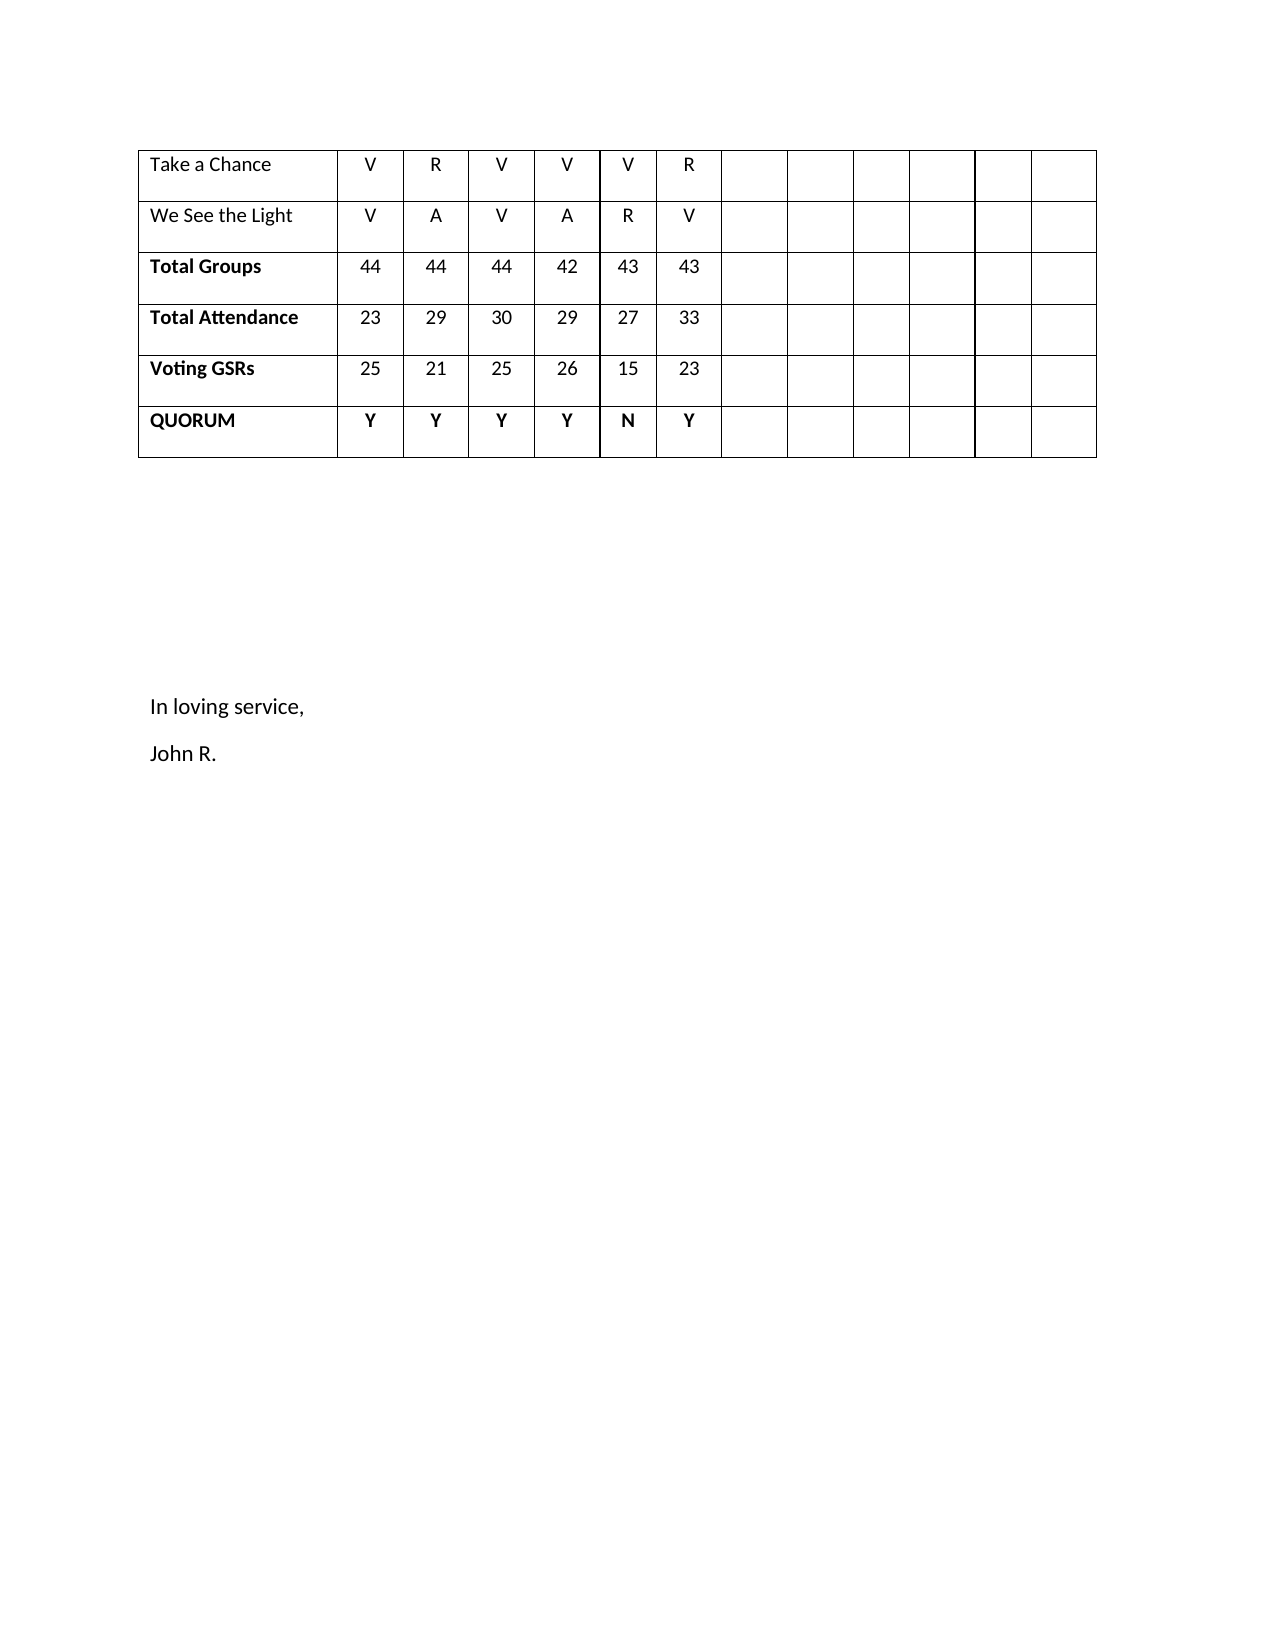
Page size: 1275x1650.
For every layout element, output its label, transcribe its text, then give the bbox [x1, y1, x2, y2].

table_header [910, 151, 974, 201]
table_cell 23 [657, 356, 721, 406]
table_cell [722, 305, 787, 354]
table_cell QUORUM [139, 407, 337, 457]
table_cell [854, 305, 909, 354]
text John R. [150, 739, 1125, 767]
table_cell [854, 407, 909, 457]
table_cell 21 [404, 356, 468, 406]
table_cell [722, 253, 787, 303]
table_cell 33 [657, 305, 721, 354]
table_cell Total Attendance [139, 305, 337, 354]
table_cell [1032, 253, 1096, 303]
table_cell [788, 356, 853, 406]
table_cell V [657, 202, 721, 252]
table_cell [854, 202, 909, 252]
table_cell Y [657, 407, 721, 457]
table_cell We See the Light [139, 202, 337, 252]
table_cell V [338, 202, 403, 252]
table_cell [1032, 407, 1096, 457]
table_cell [722, 407, 787, 457]
table_cell Y [535, 407, 599, 457]
table_cell Total Groups [139, 253, 337, 303]
table_cell 43 [657, 253, 721, 303]
table_cell R [601, 202, 656, 252]
table_header V [535, 151, 599, 201]
table_cell 26 [535, 356, 599, 406]
table_cell 30 [469, 305, 534, 354]
table_header Take a Chance [139, 151, 337, 201]
table_cell [976, 356, 1031, 406]
table_cell A [535, 202, 599, 252]
table_cell 43 [601, 253, 656, 303]
table_cell [976, 407, 1031, 457]
table_cell 29 [404, 305, 468, 354]
table_cell [788, 305, 853, 354]
table_header R [657, 151, 721, 201]
table_header [722, 151, 787, 201]
table_cell Y [404, 407, 468, 457]
table_cell [1032, 356, 1096, 406]
text In loving service, [150, 692, 1125, 720]
table_header [976, 151, 1031, 201]
table_header V [601, 151, 656, 201]
table_cell V [469, 202, 534, 252]
table_header [1032, 151, 1096, 201]
table_cell [788, 253, 853, 303]
table_cell [910, 356, 974, 406]
table_cell 42 [535, 253, 599, 303]
table_cell 23 [338, 305, 403, 354]
table_cell 29 [535, 305, 599, 354]
table_cell [1032, 305, 1096, 354]
table_cell [976, 202, 1031, 252]
table_header V [338, 151, 403, 201]
table_cell Voting GSRs [139, 356, 337, 406]
table_cell [910, 253, 974, 303]
table_cell 44 [469, 253, 534, 303]
table_cell [722, 202, 787, 252]
table_cell [910, 305, 974, 354]
table_header R [404, 151, 468, 201]
table_cell [1032, 202, 1096, 252]
table_cell 44 [404, 253, 468, 303]
table_cell [788, 407, 853, 457]
table_header [788, 151, 853, 201]
table_cell [722, 356, 787, 406]
table_cell [910, 202, 974, 252]
table_cell 27 [601, 305, 656, 354]
table_cell [976, 253, 1031, 303]
table_cell [854, 356, 909, 406]
table_header V [469, 151, 534, 201]
table_cell A [404, 202, 468, 252]
table_cell 25 [338, 356, 403, 406]
table_cell N [601, 407, 656, 457]
table_cell [854, 253, 909, 303]
table_cell [788, 202, 853, 252]
table_cell [910, 407, 974, 457]
table_cell 44 [338, 253, 403, 303]
table_cell Y [338, 407, 403, 457]
table_cell 25 [469, 356, 534, 406]
table_header [854, 151, 909, 201]
table_cell 15 [601, 356, 656, 406]
table_cell [976, 305, 1031, 354]
table_cell Y [469, 407, 534, 457]
